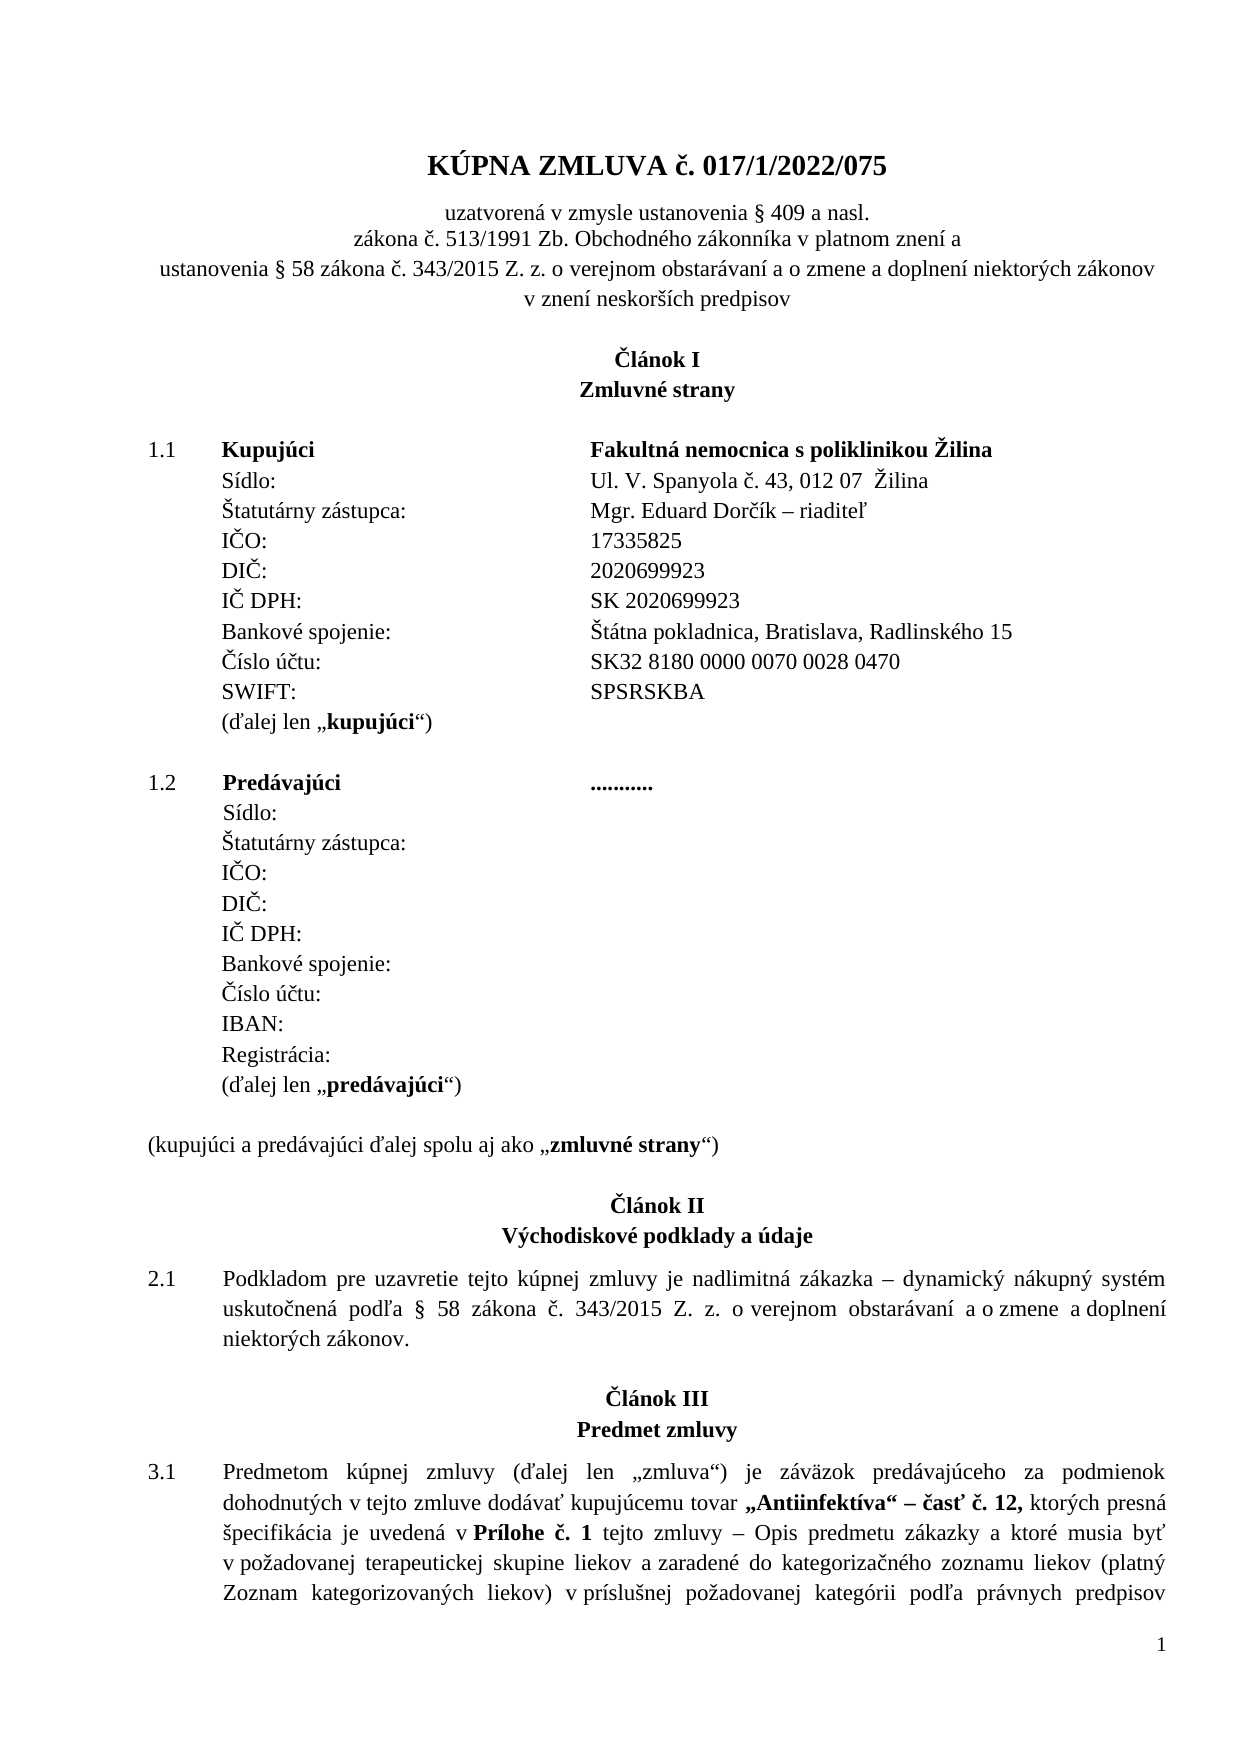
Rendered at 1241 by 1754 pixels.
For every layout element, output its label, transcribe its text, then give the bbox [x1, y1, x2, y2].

text Článok I [148, 346, 1167, 372]
text Predmet zmluvy [148, 1416, 1167, 1442]
text Sídlo: Ul. V. Spanyola č. 43, 012 07 Žilina [148, 467, 1167, 493]
text (ďalej len „predávajúci“) [148, 1071, 1167, 1097]
text Východiskové podklady a údaje [148, 1222, 1167, 1248]
text Článok III [148, 1385, 1167, 1412]
text Bankové spojenie: [221, 950, 1167, 976]
text zákona č. 513/1991 Zb. Obchodného zákonníka v platnom znení a [148, 225, 1167, 251]
text Článok II [148, 1192, 1167, 1218]
text IČO: [148, 859, 1167, 886]
list Kupujúci Fakultná nemocnica s poliklinikou Žilina [148, 436, 1167, 463]
text DIČ: [148, 889, 1167, 916]
text SWIFT: SPSRSKBA [148, 678, 1167, 704]
list Podkladom pre uzavretie tejto kúpnej zmluvy je nadlimitná zákazka – dynamický nákupný systém uskutočnená podľa § 58 zákona č. 343/2015 Z. z. o verejnom obstarávaní a o zmene a doplnení niektorých zákonov. [148, 1264, 1167, 1351]
text IBAN: [221, 1010, 1167, 1037]
text DIČ: 2020699923 [148, 557, 1167, 584]
list Predávajúci ........... [148, 769, 1167, 795]
text IČO: 17335825 [148, 527, 1167, 553]
text (ďalej len „kupujúci“) [148, 708, 1167, 735]
text Bankové spojenie: Štátna pokladnica, Bratislava, Radlinského 15 [148, 618, 1167, 644]
text uzatvorená v zmysle ustanovenia § 409 a nasl. [148, 199, 1167, 225]
text Sídlo: [223, 799, 1167, 825]
text IČ DPH: SK 2020699923 [148, 587, 1167, 614]
text Číslo účtu: [221, 980, 1167, 1007]
text Číslo účtu: SK32 8180 0000 0070 0028 0470 [148, 648, 1167, 674]
text ustanovenia § 58 zákona č. 343/2015 Z. z. o verejnom obstarávaní a o zmene a doplnení niektorých zákonov v znení neskorších predpisov [148, 255, 1167, 312]
text Zmluvné strany [148, 376, 1167, 402]
text Štatutárny zástupca: [148, 829, 1167, 856]
text Štatutárny zástupca: Mgr. Eduard Dorčík – riaditeľ [148, 497, 1167, 523]
text (kupujúci a predávajúci ďalej spolu aj ako „zmluvné strany“) [148, 1131, 1167, 1158]
text KÚPNA ZMLUVA č. 017/1/2022/075 [148, 148, 1167, 181]
text IČ DPH: [221, 920, 1167, 946]
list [148, 1458, 1167, 1606]
text Registrácia: [221, 1041, 1167, 1067]
